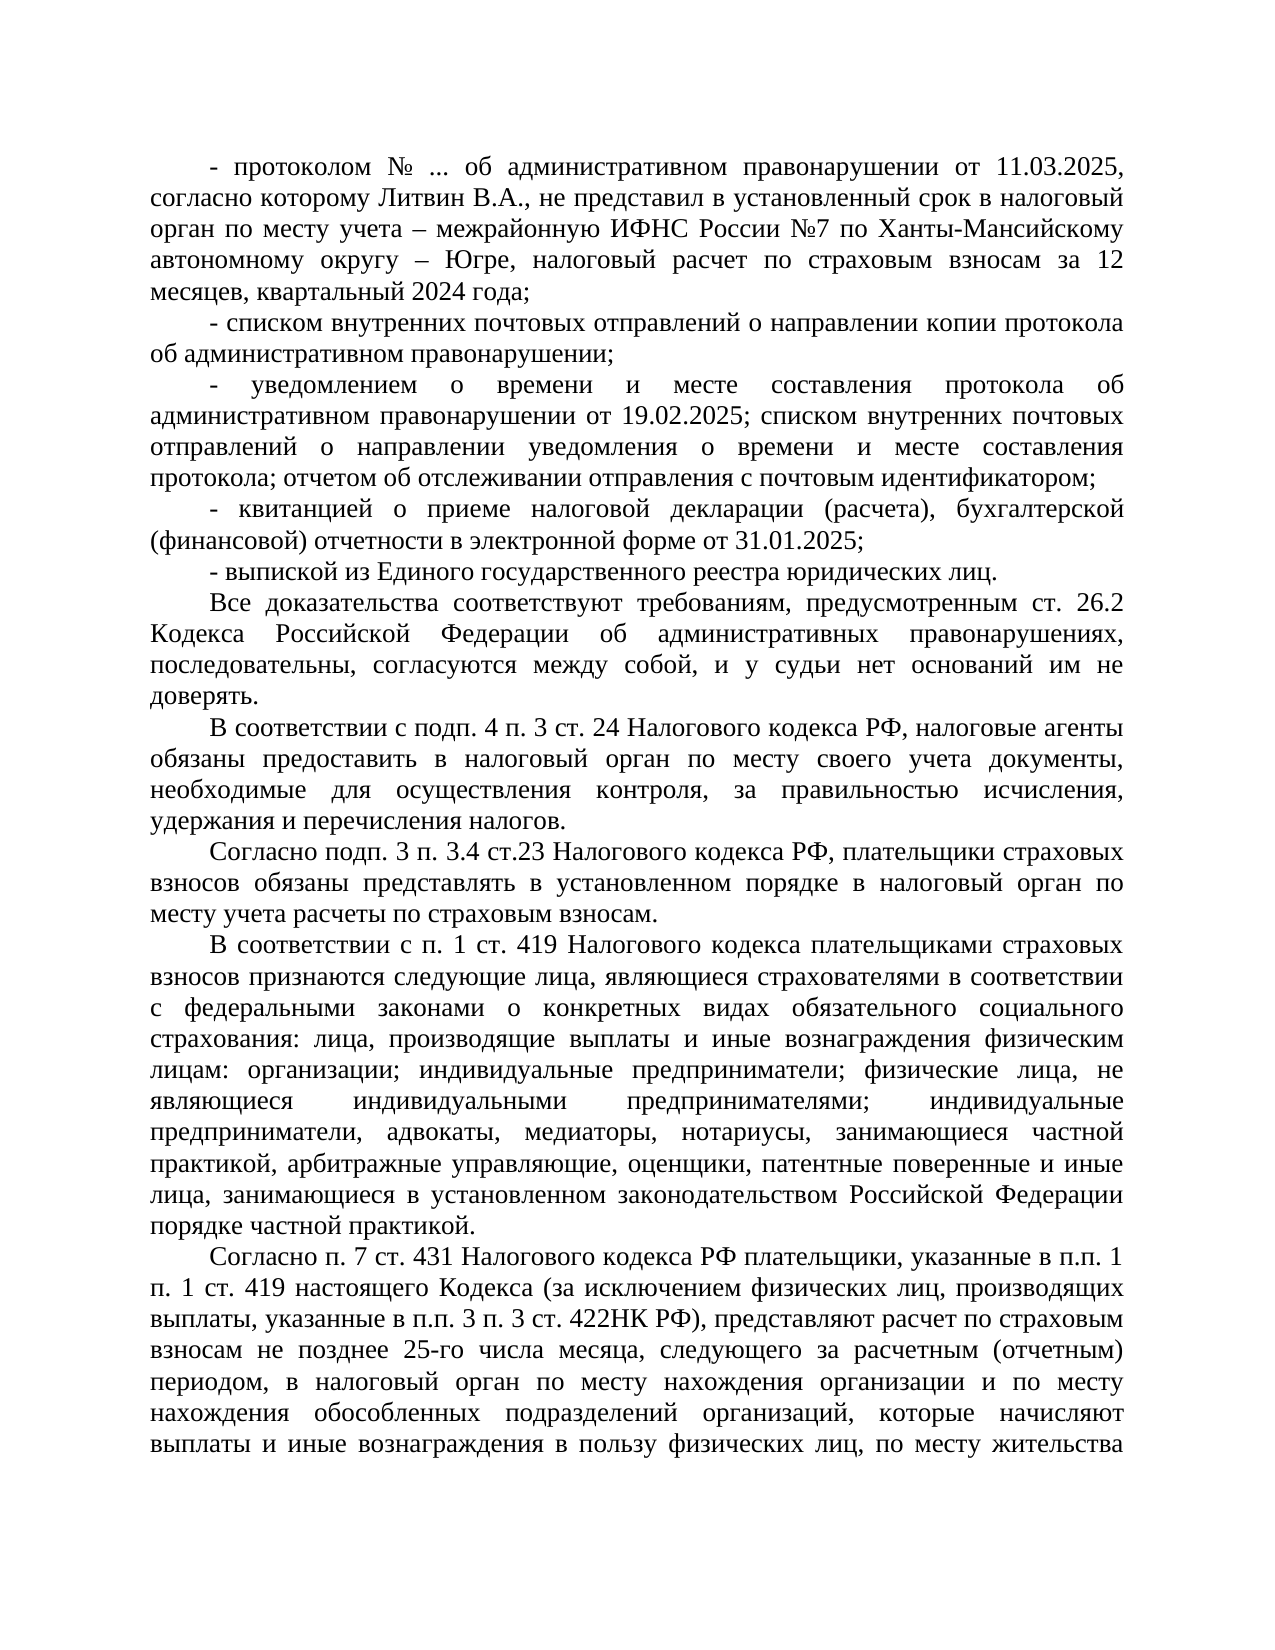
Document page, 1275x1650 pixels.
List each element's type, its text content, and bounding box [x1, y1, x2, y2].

text - выпиской из Единого государственного реестра юридических лиц. [150, 555, 1125, 586]
text - квитанцией о приеме налоговой декларации (расчета), бухгалтерской (финансовой) отчетности в электронной форме от 31.01.2025; [150, 493, 1125, 555]
text Все доказательства соответствуют требованиям, предусмотренным ст. 26.2 Кодекса Российской Федерации об административных правонарушениях, последовательны, согласуются между собой, и у судьи нет оснований им не доверять. [150, 586, 1125, 711]
text В соответствии с п. 1 ст. 419 Налогового кодекса плательщиками страховых взносов признаются следующие лица, являющиеся страхователями в соответствии с федеральными законами о конкретных видах обязательного социального страхования: лица, производящие выплаты и иные вознаграждения физическим лицам: организации; индивидуальные предприниматели; физические лица, не являющиеся индивидуальными предпринимателями; индивидуальные предприниматели, адвокаты, медиаторы, нотариусы, занимающиеся частной практикой, арбитражные управляющие, оценщики, патентные поверенные и иные лица, занимающиеся в установленном законодательством Российской Федерации порядке частной практикой. [150, 929, 1125, 1240]
text - списком внутренних почтовых отправлений о направлении копии протокола об административном правонарушении; [150, 306, 1125, 368]
text - протоколом № ... об административном правонарушении от 11.03.2025, согласно которому Литвин В.А., не представил в установленный срок в налоговый орган по месту учета – межрайонную ИФНС России №7 по Ханты-Мансийскому автономному округу – Югре, налоговый расчет по страховым взносам за 12 месяцев, квартальный 2024 года; [150, 150, 1125, 306]
text Согласно подп. 3 п. 3.4 ст.23 Налогового кодекса РФ, плательщики страховых взносов обязаны представлять в установленном порядке в налоговый орган по месту учета расчеты по страховым взносам. [150, 835, 1125, 929]
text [150, 1240, 1125, 1458]
text - уведомлением о времени и месте составления протокола об административном правонарушении от 19.02.2025; списком внутренних почтовых отправлений о направлении уведомления о времени и месте составления протокола; отчетом об отслеживании отправления с почтовым идентификатором; [150, 368, 1125, 493]
text В соответствии с подп. 4 п. 3 ст. 24 Налогового кодекса РФ, налоговые агенты обязаны предоставить в налоговый орган по месту своего учета документы, необходимые для осуществления контроля, за правильностью исчисления, удержания и перечисления налогов. [150, 711, 1125, 835]
